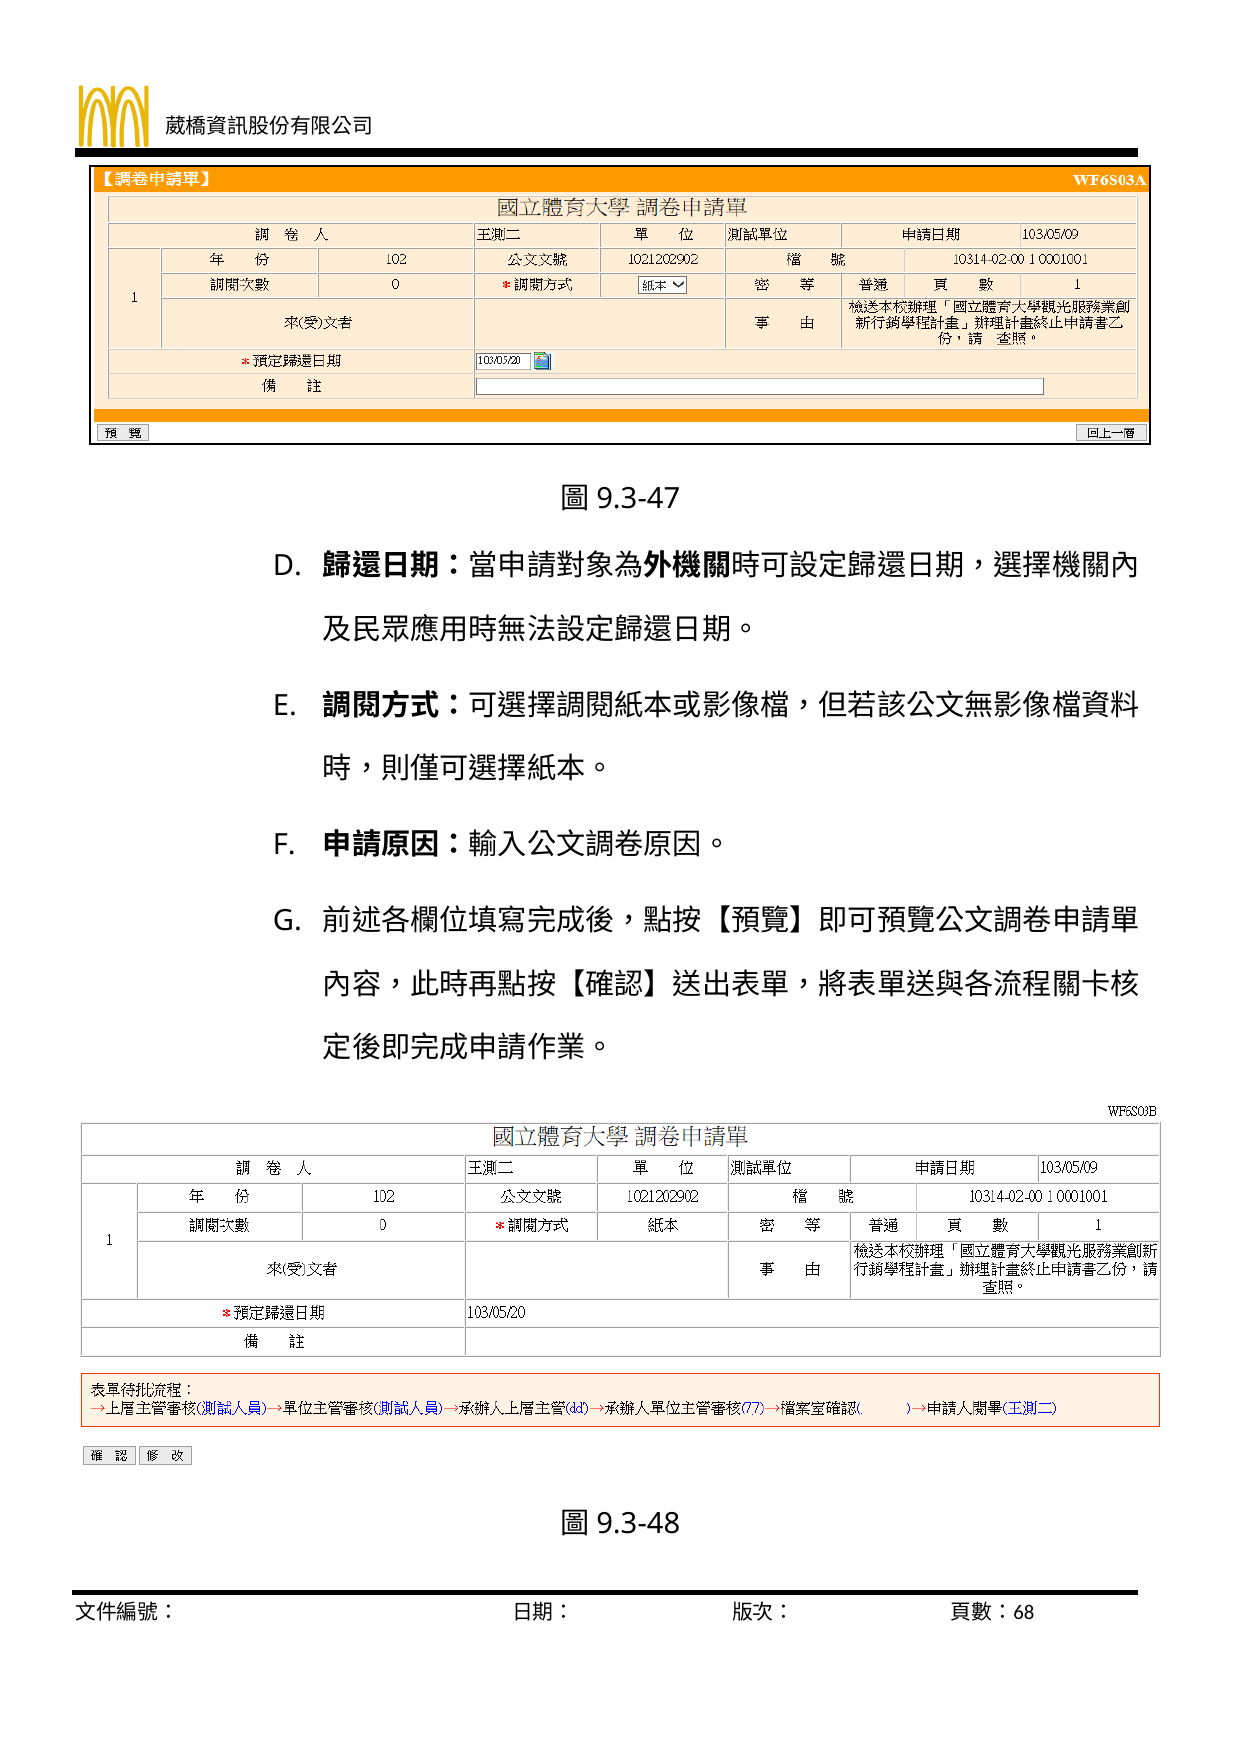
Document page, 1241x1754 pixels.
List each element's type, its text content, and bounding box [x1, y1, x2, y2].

picture [75, 83, 150, 148]
subtitle 申請原因：輸入公文調卷原因。 [273, 821, 1165, 863]
subtitle 歸還日期：當申請對象為外機關時可設定歸還日期，選擇機關內及民眾應用時無法設定歸還日期。 [273, 542, 1165, 648]
picture [75, 1100, 1165, 1471]
subtitle 前述各欄位填寫完成後，點按【預覽】即可預覽公文調卷申請單內容，此時再點按【確認】送出表單，將表單送與各流程關卡核定後即完成申請作業。 [273, 897, 1165, 1066]
subtitle 調閱方式：可選擇調閱紙本或影像檔，但若該公文無影像檔資料時，則僅可選擇紙本。 [273, 681, 1165, 787]
picture [91, 167, 1149, 443]
